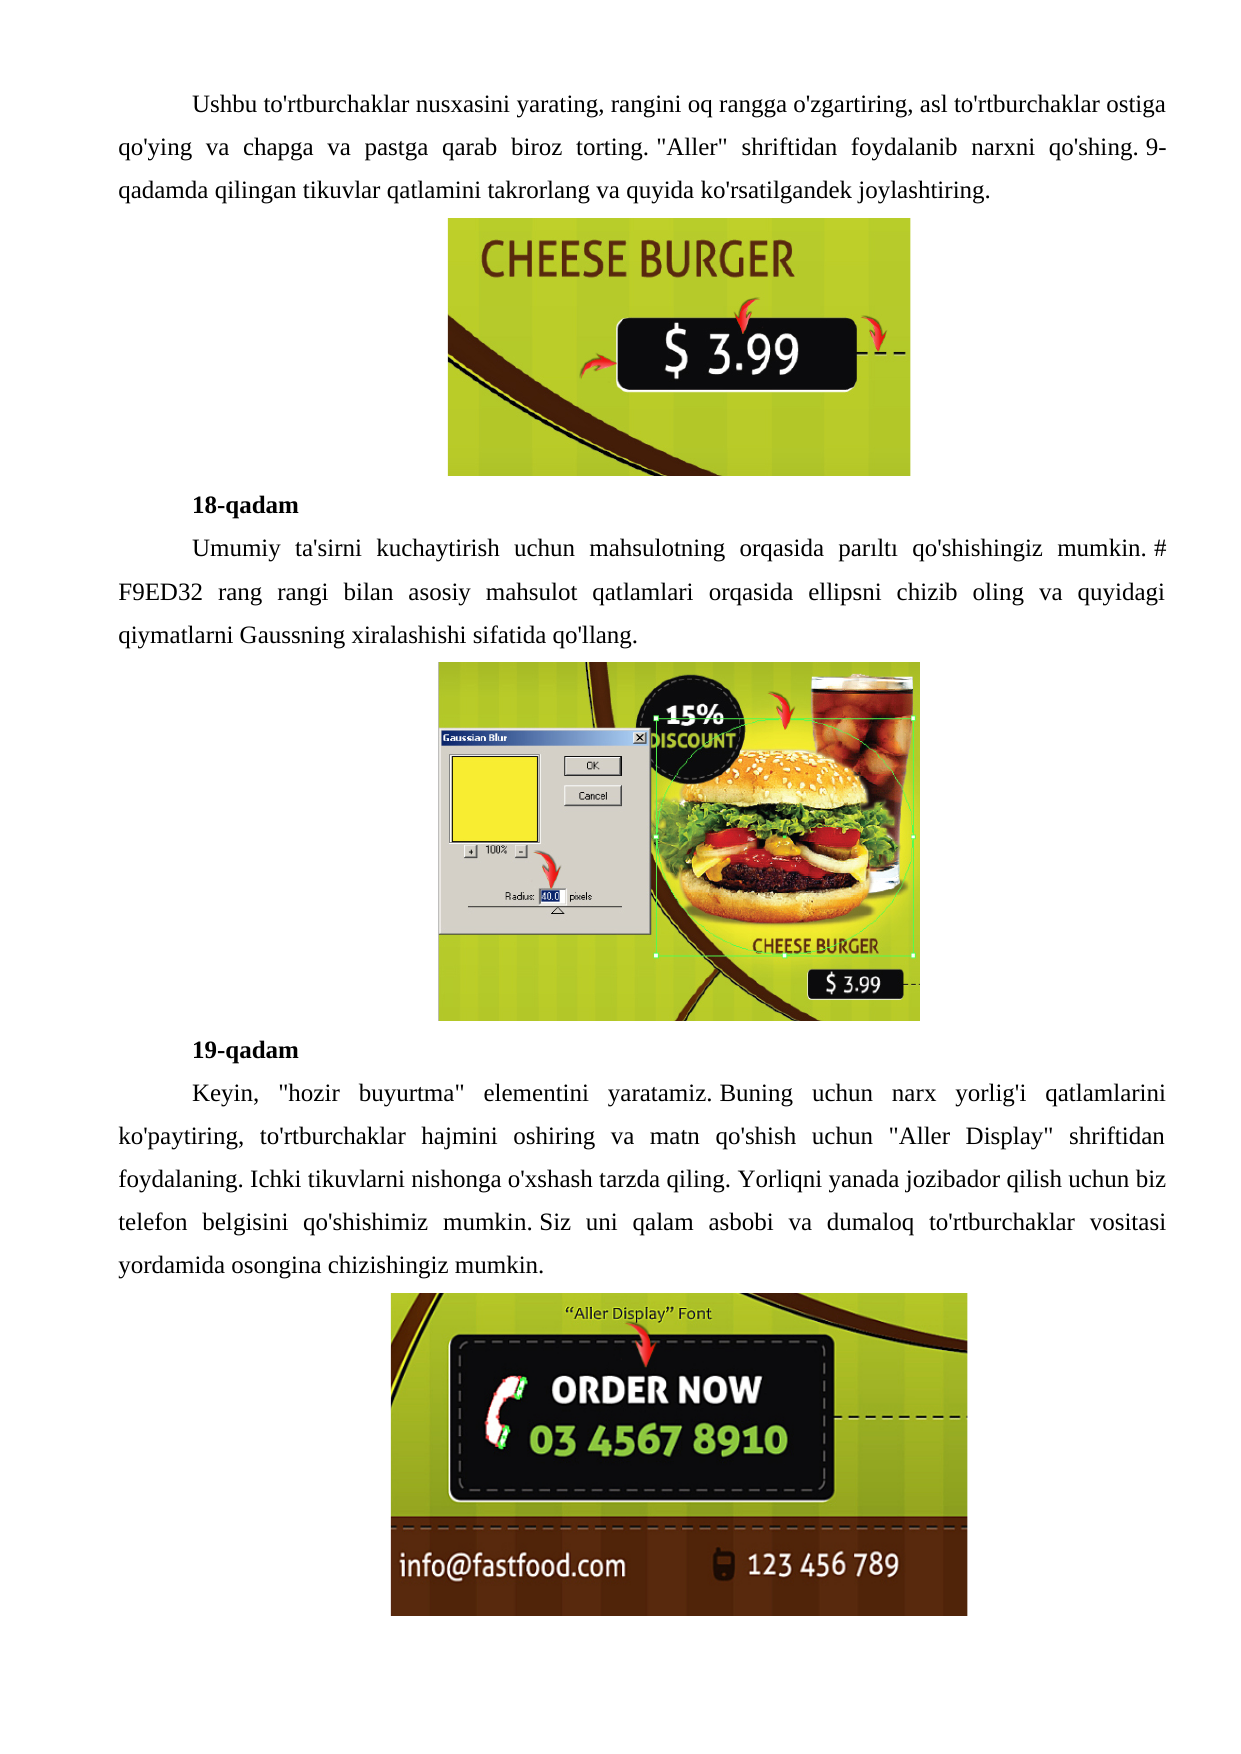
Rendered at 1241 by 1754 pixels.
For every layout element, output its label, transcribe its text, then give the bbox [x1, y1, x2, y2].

text 19-qadam [118, 1035, 1166, 1064]
text Keyin, "hozir buyurtma" elementini yaratamiz. Buning uchun narx yorlig'i qatlamlarini ko'paytiring, to'rtburchaklar hajmini oshiring va matn qo'shish uchun "Aller Display" shriftidan foydalaning. Ichki tikuvlarni nishonga o'xshash tarzda qiling. Yorliqni yanada jozibador qilish uchun biz telefon belgisini qo'shishimiz mumkin. Siz uni qalam asbobi va dumaloq to'rtburchaklar vositasi yordamida osongina chizishingiz mumkin. [118, 1078, 1166, 1279]
text Ushbu to'rtburchaklar nusxasini yarating, rangini oq rangga o'zgartiring, asl to'rtburchaklar ostiga qo'ying va chapga va pastga qarab biroz torting. "Aller" shriftidan foydalanib narxni qo'shing. 9-qadamda qilingan tikuvlar qatlamini takrorlang va quyida ko'rsatilgandek joylashtiring. [118, 89, 1166, 204]
picture [390, 1293, 968, 1616]
text 18-qadam [118, 490, 1166, 519]
picture [438, 662, 920, 1021]
text Umumiy ta'sirni kuchaytirish uchun mahsulotning orqasida parıltı qo'shishingiz mumkin. # F9ED32 rang rangi bilan asosiy mahsulot qatlamlari orqasida ellipsni chizib oling va quyidagi qiymatlarni Gaussning xiralashishi sifatida qo'llang. [118, 533, 1166, 648]
picture [447, 218, 911, 476]
